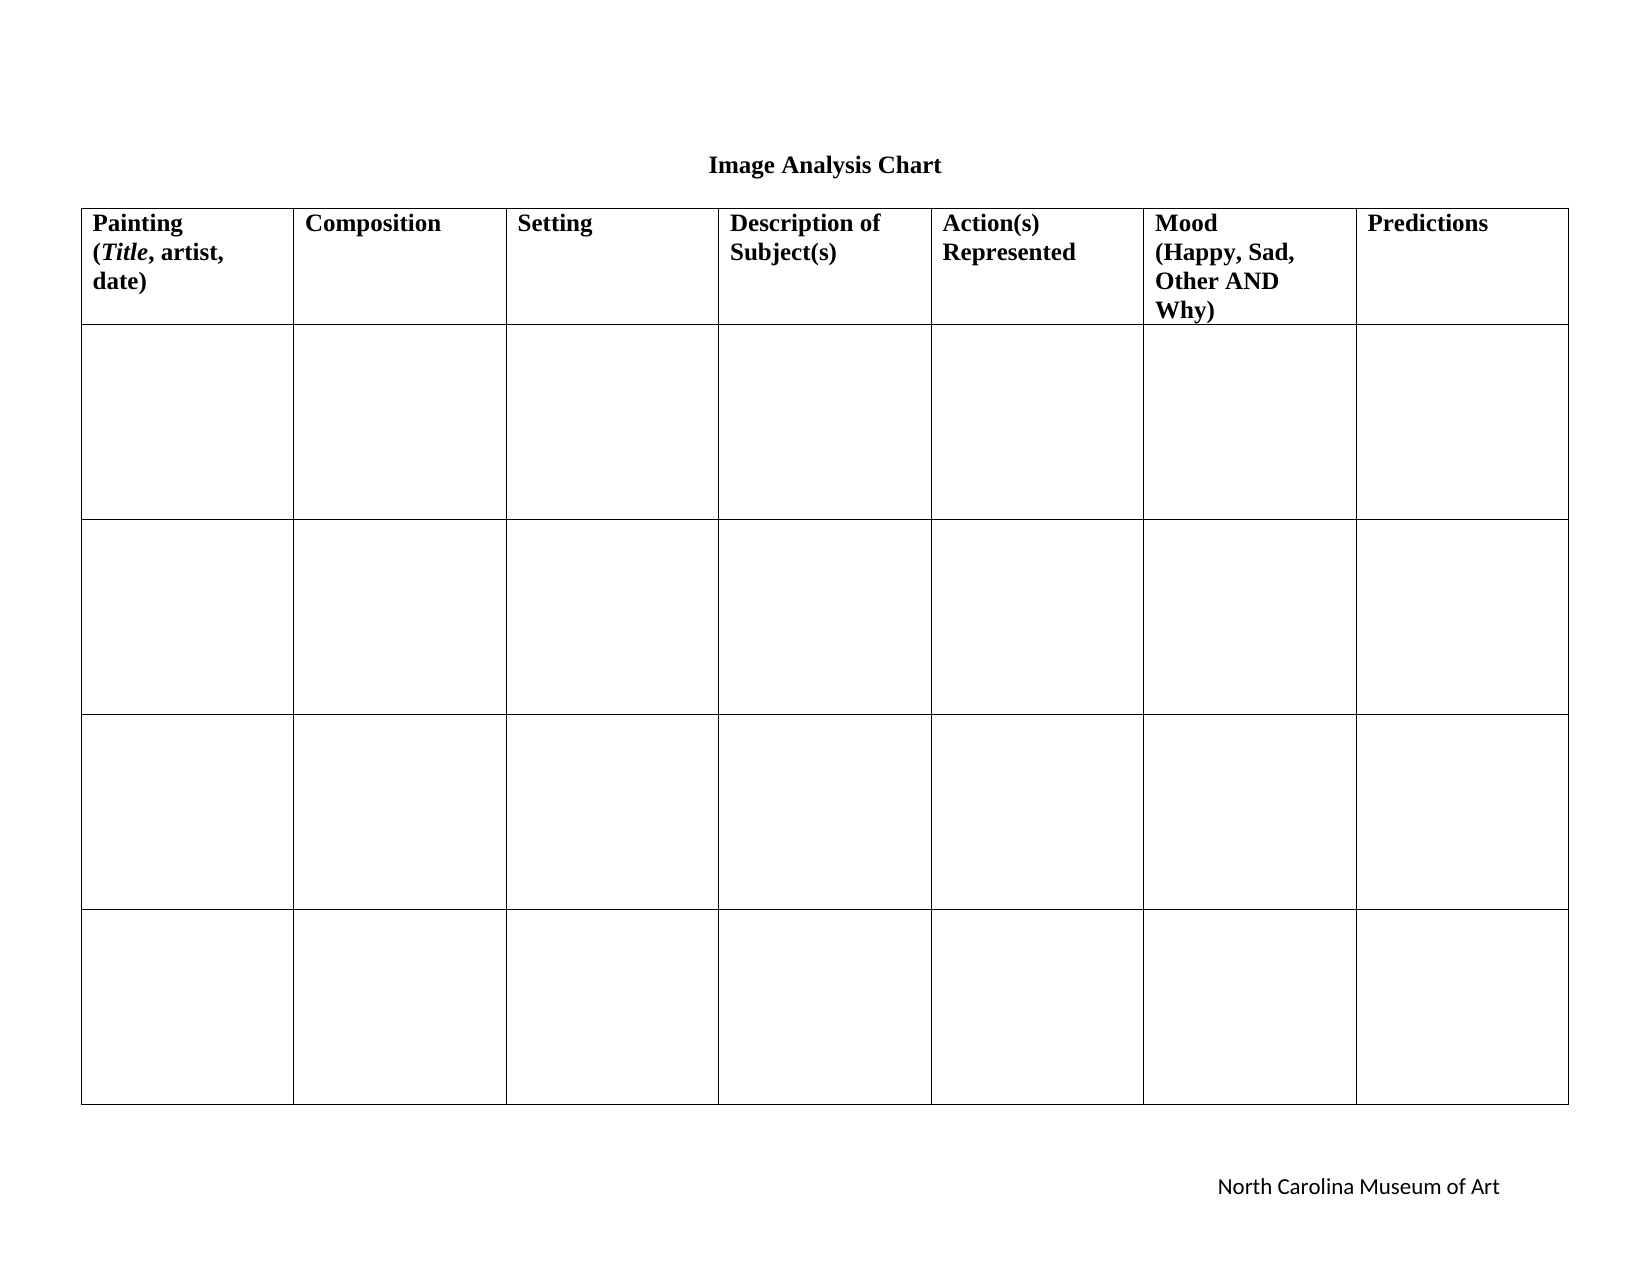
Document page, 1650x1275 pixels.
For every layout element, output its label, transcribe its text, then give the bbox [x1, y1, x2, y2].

table_cell [1144, 325, 1356, 518]
table_cell [1357, 910, 1568, 1103]
table_header Setting [507, 209, 718, 323]
table_cell [932, 520, 1143, 713]
table_cell [719, 520, 931, 713]
table_cell [1144, 715, 1356, 908]
table_cell [932, 910, 1143, 1103]
table_cell [719, 325, 931, 518]
table_header Predictions [1357, 209, 1568, 323]
table_cell [932, 325, 1143, 518]
table_header Action(s) Represented [932, 209, 1143, 323]
table_cell [294, 910, 506, 1103]
table_cell [82, 520, 293, 713]
text Image Analysis Chart [150, 150, 1500, 179]
table_cell [719, 910, 931, 1103]
table_cell [82, 910, 293, 1103]
table_header Painting (Title, artist, date) [82, 209, 293, 323]
table_cell [1357, 715, 1568, 908]
table_header Description of Subject(s) [719, 209, 931, 323]
table_cell [507, 325, 718, 518]
table_cell [294, 325, 506, 518]
table_cell [82, 325, 293, 518]
table_cell [1144, 910, 1356, 1103]
table_cell [932, 715, 1143, 908]
table_header Composition [294, 209, 506, 323]
table_header Mood (Happy, Sad, Other AND Why) [1144, 209, 1356, 323]
table_cell [507, 910, 718, 1103]
table_cell [507, 520, 718, 713]
table_cell [294, 715, 506, 908]
table_cell [719, 715, 931, 908]
table_cell [294, 520, 506, 713]
table_cell [1357, 520, 1568, 713]
table_cell [82, 715, 293, 908]
table_cell [1357, 325, 1568, 518]
table_cell [1144, 520, 1356, 713]
table_cell [507, 715, 718, 908]
